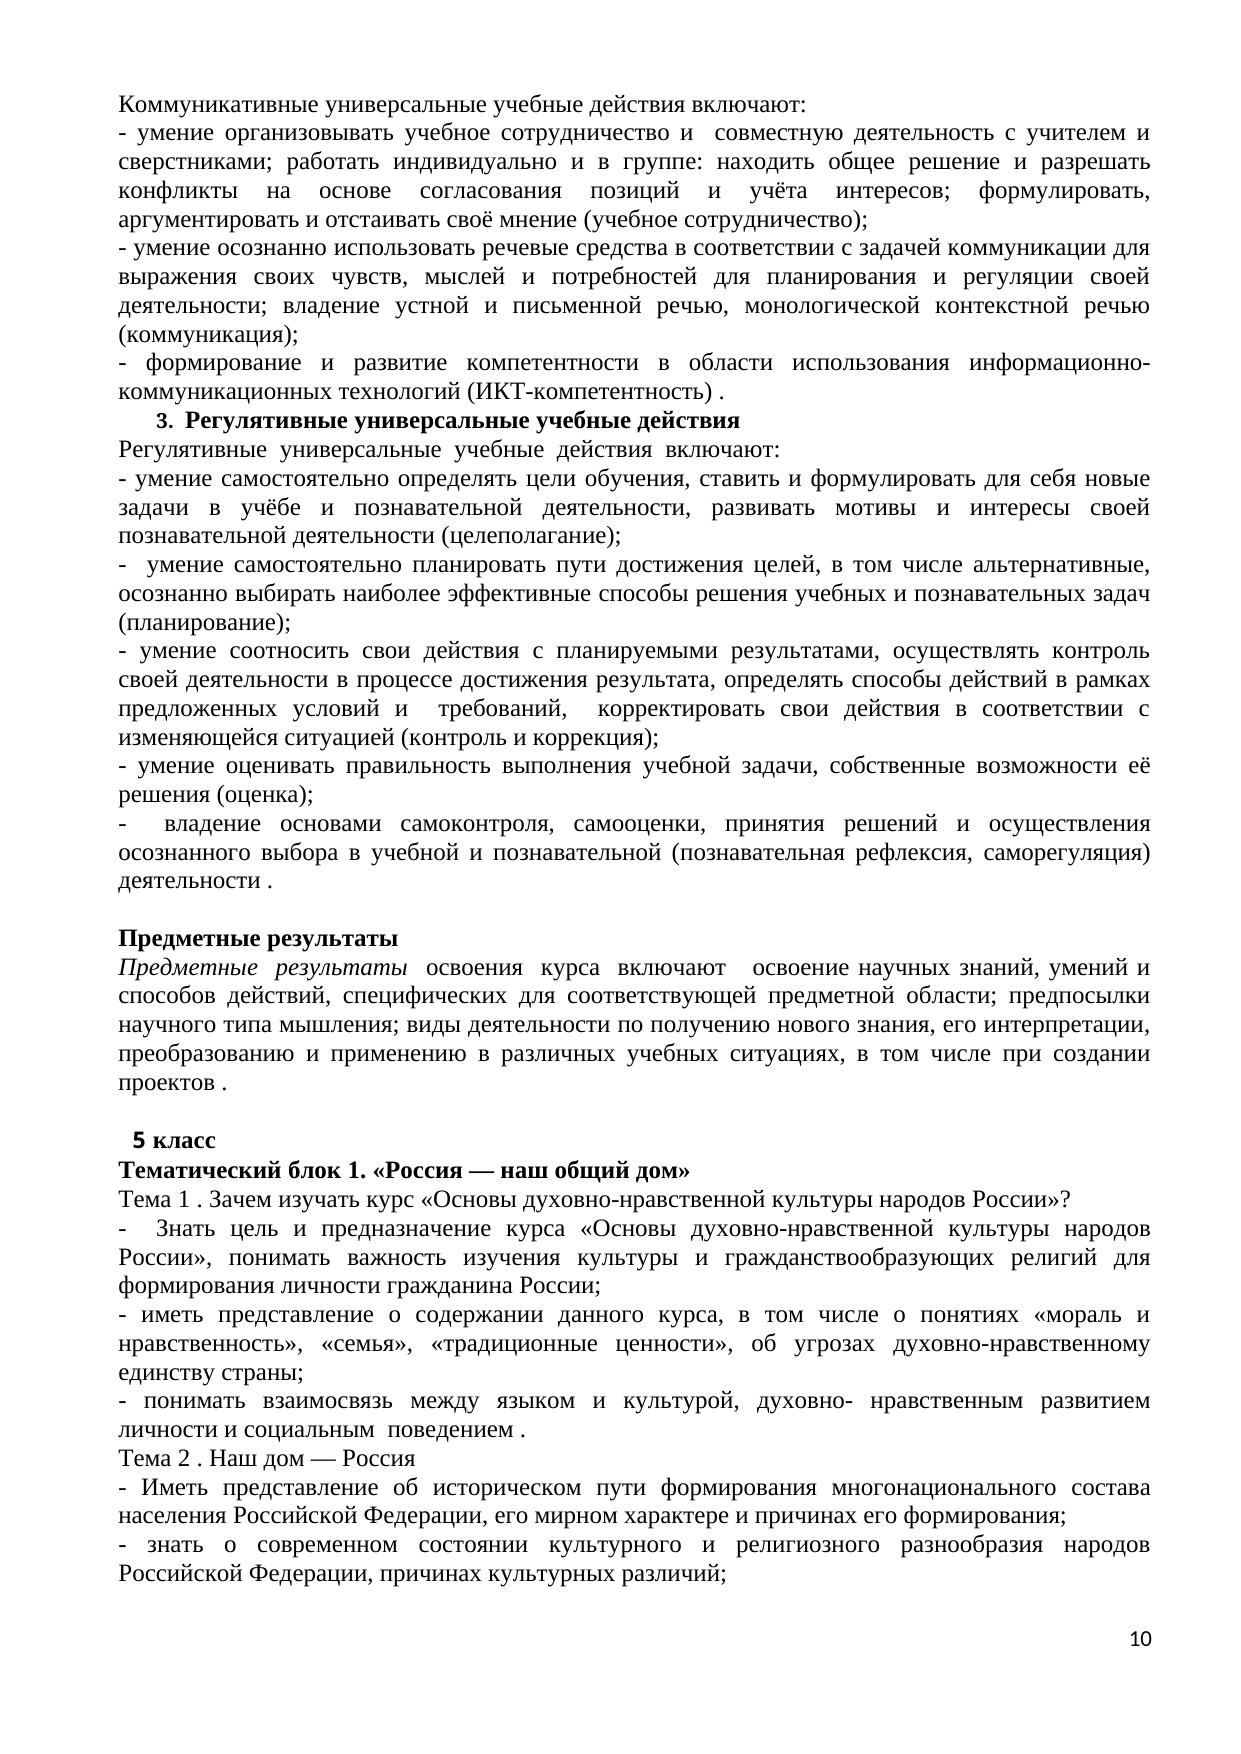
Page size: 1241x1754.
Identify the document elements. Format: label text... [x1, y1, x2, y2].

text - умение соотносить свои действия с планируемыми результатами, осуществлять контроль своей деятельности в процессе достижения результата, определять способы действий в рамках предложенных условий и требований, корректировать свои действия в соответствии с изменяющейся ситуацией (контроль и коррекция); [118, 636, 1152, 751]
text Регулятивные универсальные учебные действия включают: [118, 434, 1152, 463]
text - умение осознанно использовать речевые средства в соответствии с задачей коммуникации для выражения своих чувств, мыслей и потребностей для планирования и регуляции своей деятельности; владение устной и письменной речью, монологической контекстной речью (коммуникация); [118, 232, 1152, 347]
text - умение оценивать правильность выполнения учебной задачи, собственные возможности её решения (оценка); [118, 751, 1152, 808]
text - иметь представление о содержании данного курса, в том числе о понятиях «мораль и нравственность», «семья», «традиционные ценности», об угрозах духовно-нравственному единству страны; [118, 1299, 1152, 1386]
text Тема 1 . Зачем изучать курс «Основы духовно-нравственной культуры народов России»? [118, 1184, 1152, 1213]
list класс [132, 1124, 1152, 1156]
text - знать о современном состоянии культурного и религиозного разнообразия народов Российской Федерации, причинах культурных различий; [118, 1529, 1152, 1587]
text - владение основами самоконтроля, самооценки, принятия решений и осуществления осознанного выбора в учебной и познавательной (познавательная рефлексия, саморегуляция) деятельности . [118, 808, 1152, 894]
text - умение самостоятельно определять цели обучения, ставить и формулировать для себя новые задачи в учёбе и познавательной деятельности, развивать мотивы и интересы своей познавательной деятельности (целеполагание); [118, 463, 1152, 549]
text Коммуникативные универсальные учебные действия включают: [118, 89, 1152, 117]
text - формирование и развитие компетентности в области использования информационно-коммуникационных технологий (ИКТ-компетентность) . [118, 347, 1152, 405]
text - Знать цель и предназначение курса «Основы духовно-нравственной культуры народов России», понимать важность изучения культуры и гражданствообразующих религий для формирования личности гражданина России; [118, 1213, 1152, 1299]
text Предметные результаты освоения курса включают освоение научных знаний, умений и способов действий, специфических для соответствующей предметной области; предпосылки научного типа мышления; виды деятельности по получению нового знания, его интерпретации, преобразованию и применению в различных учебных ситуациях, в том числе при создании проектов . [118, 952, 1152, 1096]
text Тема 2 . Наш дом — Россия [118, 1443, 1152, 1472]
text - умение самостоятельно планировать пути достижения целей, в том числе альтернативные, осознанно выбирать наиболее эффективные способы решения учебных и познавательных задач (планирование); [118, 549, 1152, 636]
text - Иметь представление об историческом пути формирования многонационального состава населения Российской Федерации, его мирном характере и причинах его формирования; [118, 1472, 1152, 1529]
text - понимать взаимосвязь между языком и культурой, духовно- нравственным развитием личности и социальным поведением . [118, 1386, 1152, 1443]
text Предметные результаты [118, 923, 1152, 952]
text - умение организовывать учебное сотрудничество и совместную деятельность с учителем и сверстниками; работать индивидуально и в группе: находить общее решение и разрешать конфликты на основе согласования позиций и учёта интересов; формулировать, аргументировать и отстаивать своё мнение (учебное сотрудничество); [118, 117, 1152, 232]
text Тематический блок 1. «Россия — наш общий дом» [118, 1156, 1152, 1184]
list Регулятивные универсальные учебные действия [156, 405, 1152, 434]
